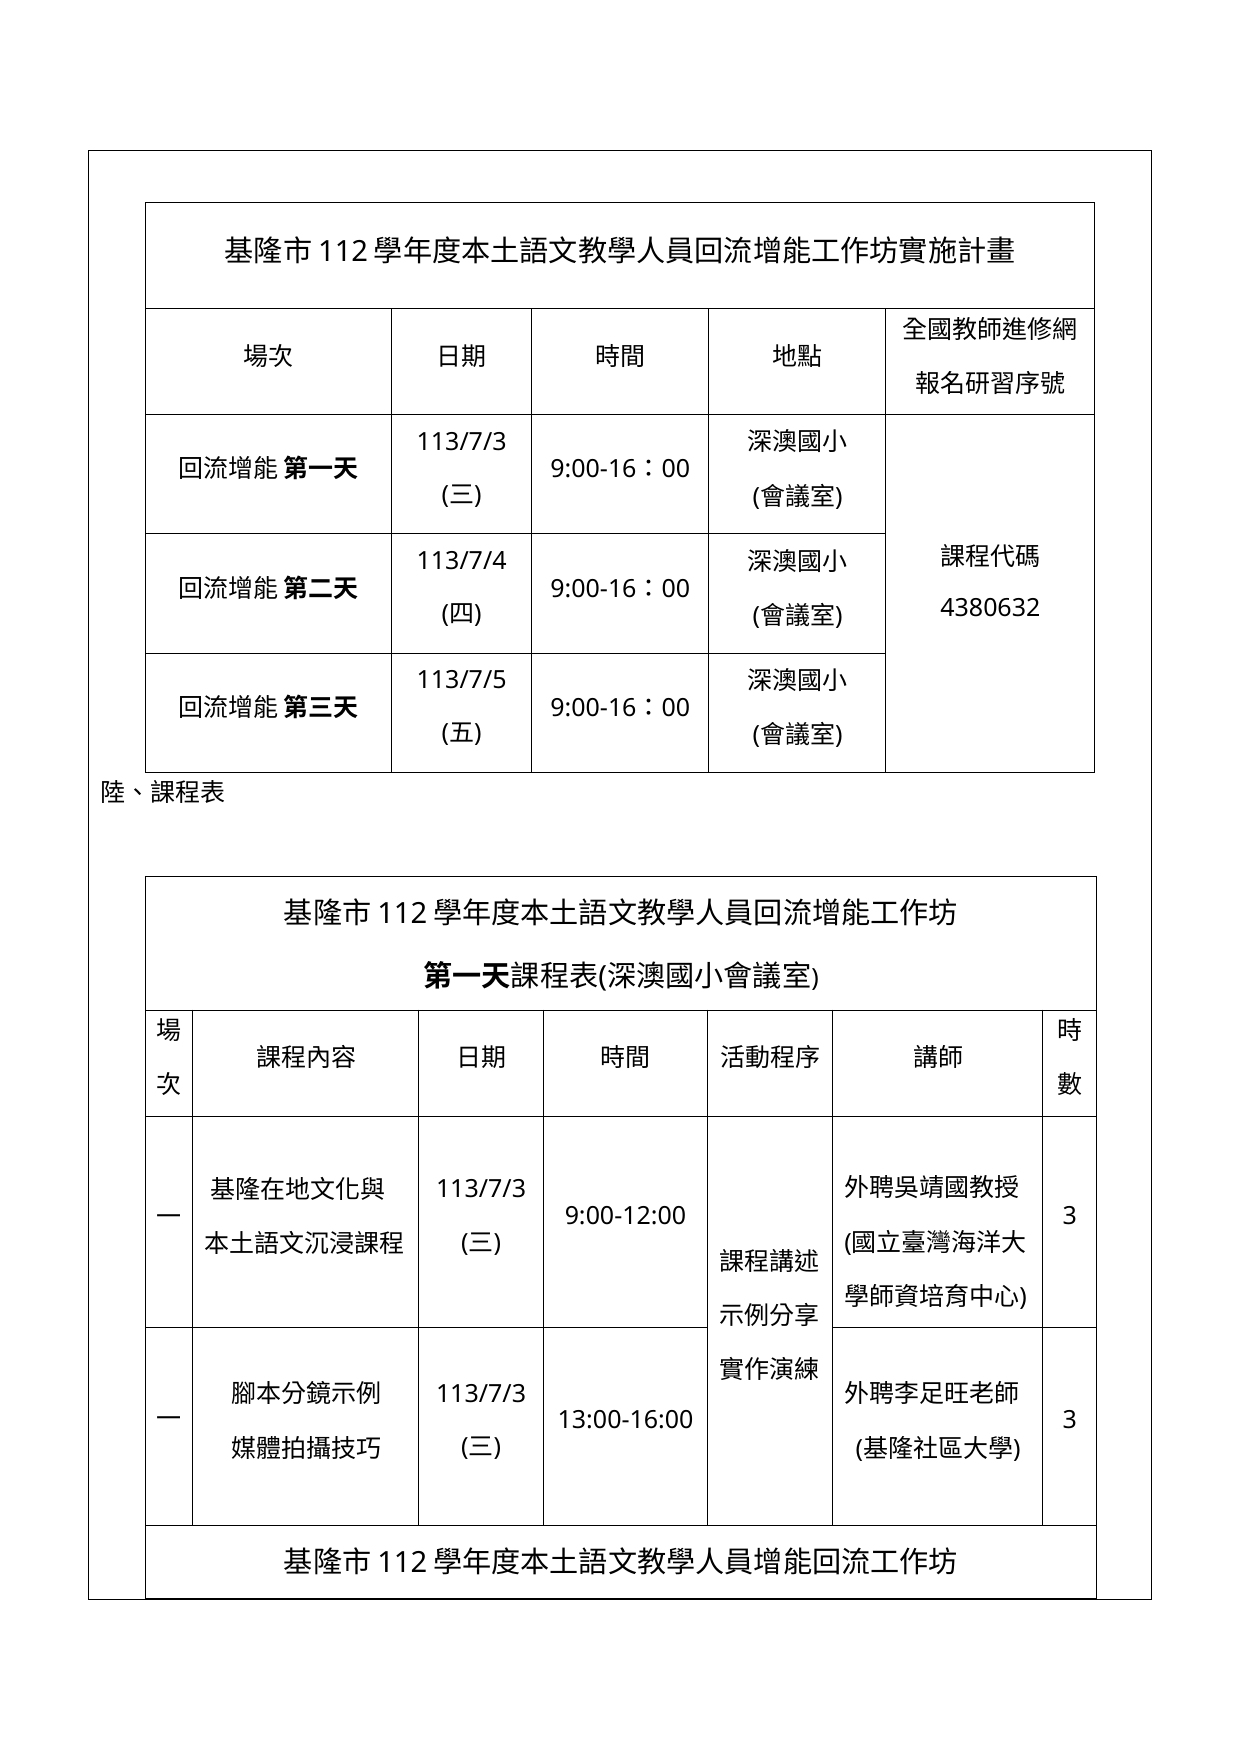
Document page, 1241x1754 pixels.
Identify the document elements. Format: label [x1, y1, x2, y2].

table_header [89, 151, 1151, 1599]
